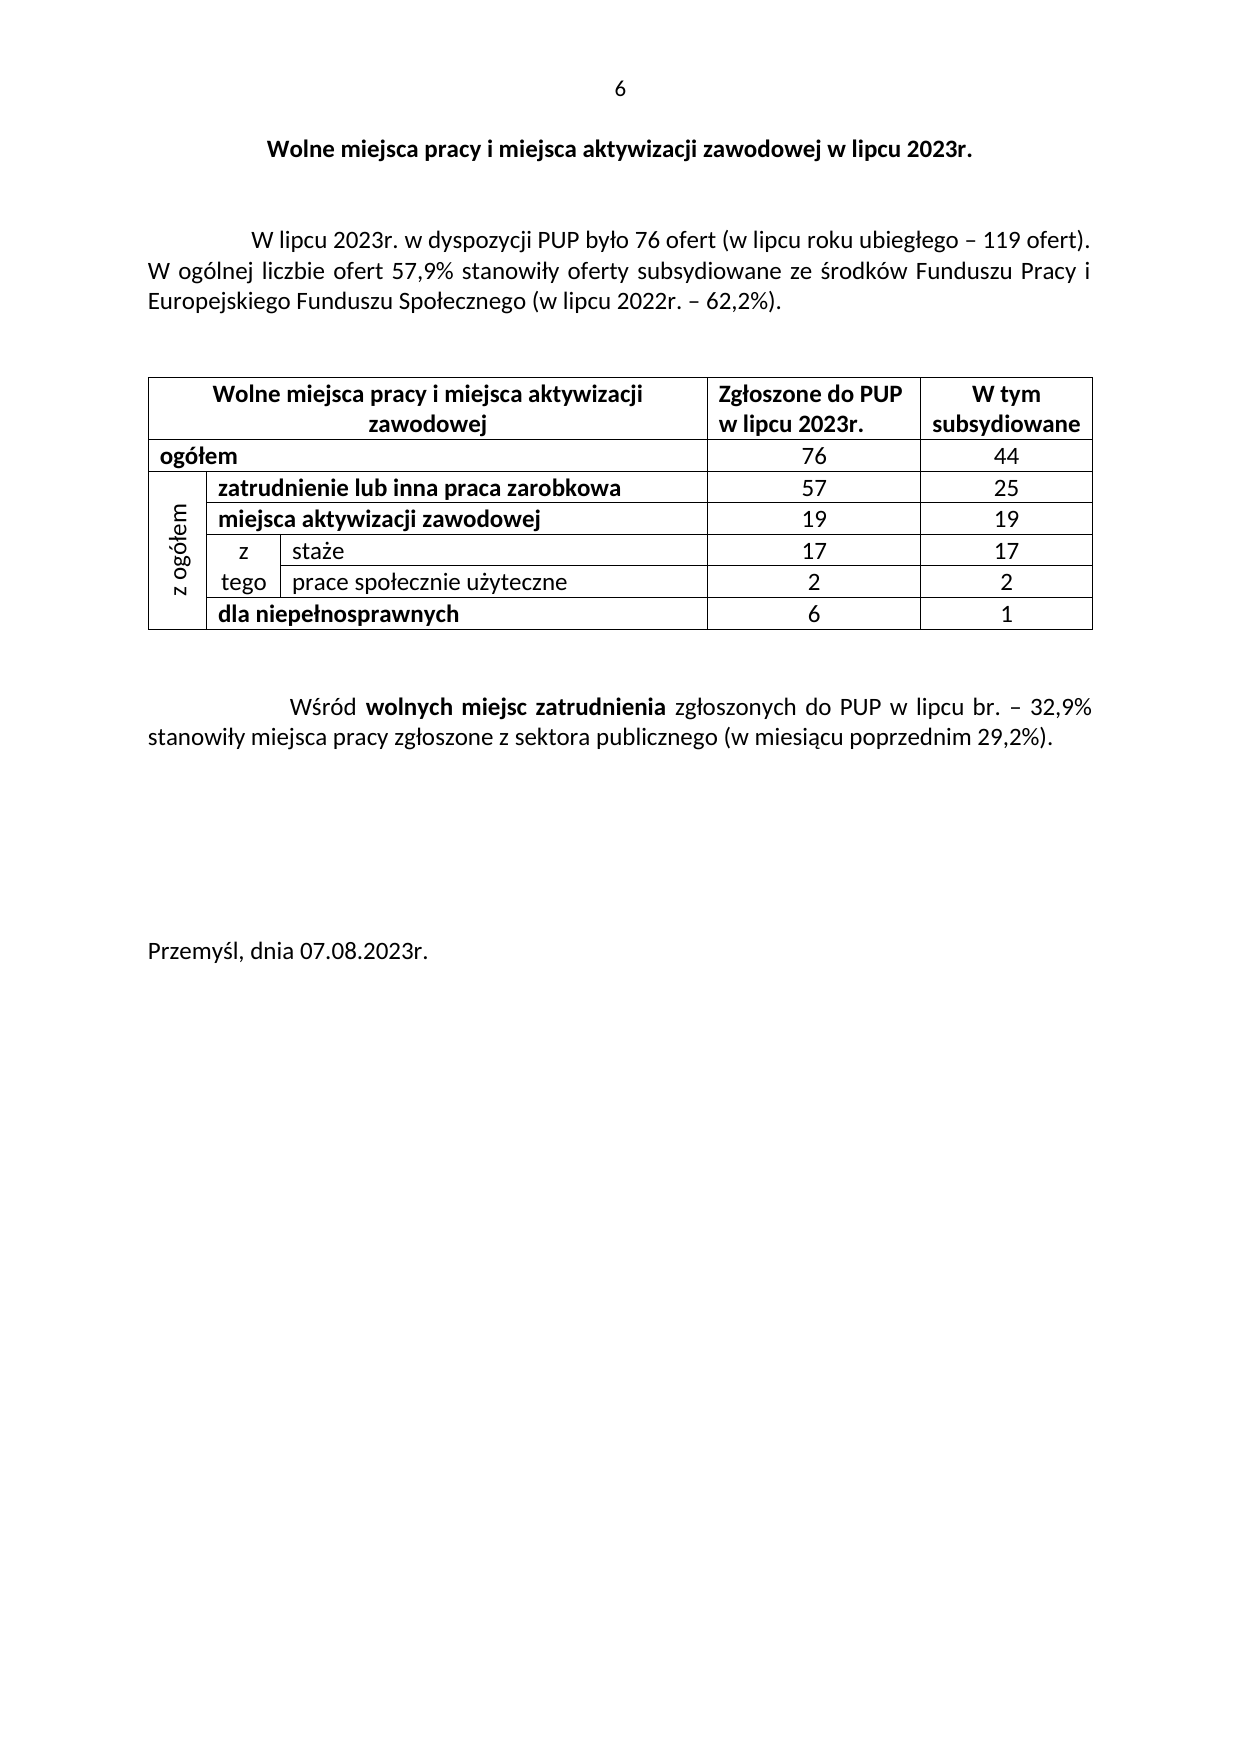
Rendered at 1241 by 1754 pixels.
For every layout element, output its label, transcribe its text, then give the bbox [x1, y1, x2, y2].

text W lipcu 2023r. w dyspozycji PUP było 76 ofert (w lipcu roku ubiegłego – 119 ofert). W ogólnej liczbie ofert 57,9% stanowiły oferty subsydiowane ze środków Funduszu Pracy i Europejskiego Funduszu Społecznego (w lipcu 2022r. – 62,2%). [148, 224, 1092, 316]
table_cell 1 [921, 598, 1092, 628]
table_cell 57 [708, 472, 920, 502]
table_cell ogółem [149, 440, 707, 471]
table_cell 25 [921, 472, 1092, 502]
table_cell 44 [921, 440, 1092, 471]
table_cell 19 [708, 503, 920, 534]
table_cell zatrudnienie lub inna praca zarobkowa [207, 472, 707, 502]
table_cell prace społecznie użyteczne [281, 566, 707, 597]
table_header Zgłoszone do PUP w lipcu 2023r. [708, 378, 920, 439]
table_cell dla niepełnosprawnych [207, 598, 707, 628]
table_cell z tego [207, 535, 280, 597]
table_cell staże [281, 535, 707, 565]
text Wśród wolnych miejsc zatrudnienia zgłoszonych do PUP w lipcu br. – 32,9% stanowiły miejsca pracy zgłoszone z sektora publicznego (w miesiącu poprzednim 29,2%). [148, 691, 1092, 752]
table_cell 17 [708, 535, 920, 565]
text Przemyśl, dnia 07.08.2023r. [148, 935, 1092, 965]
table_cell 2 [921, 566, 1092, 597]
table_cell 19 [921, 503, 1092, 534]
table_cell miejsca aktywizacji zawodowej [207, 503, 707, 534]
text Wolne miejsca pracy i miejsca aktywizacji zawodowej w lipcu 2023r. [148, 133, 1092, 163]
table_header W tym subsydiowane [921, 378, 1092, 439]
table_cell 76 [708, 440, 920, 471]
table_header Wolne miejsca pracy i miejsca aktywizacji zawodowej [149, 378, 707, 439]
table_cell z ogółem [149, 472, 206, 628]
table_cell 17 [921, 535, 1092, 565]
table_cell 6 [708, 598, 920, 628]
table_cell 2 [708, 566, 920, 597]
